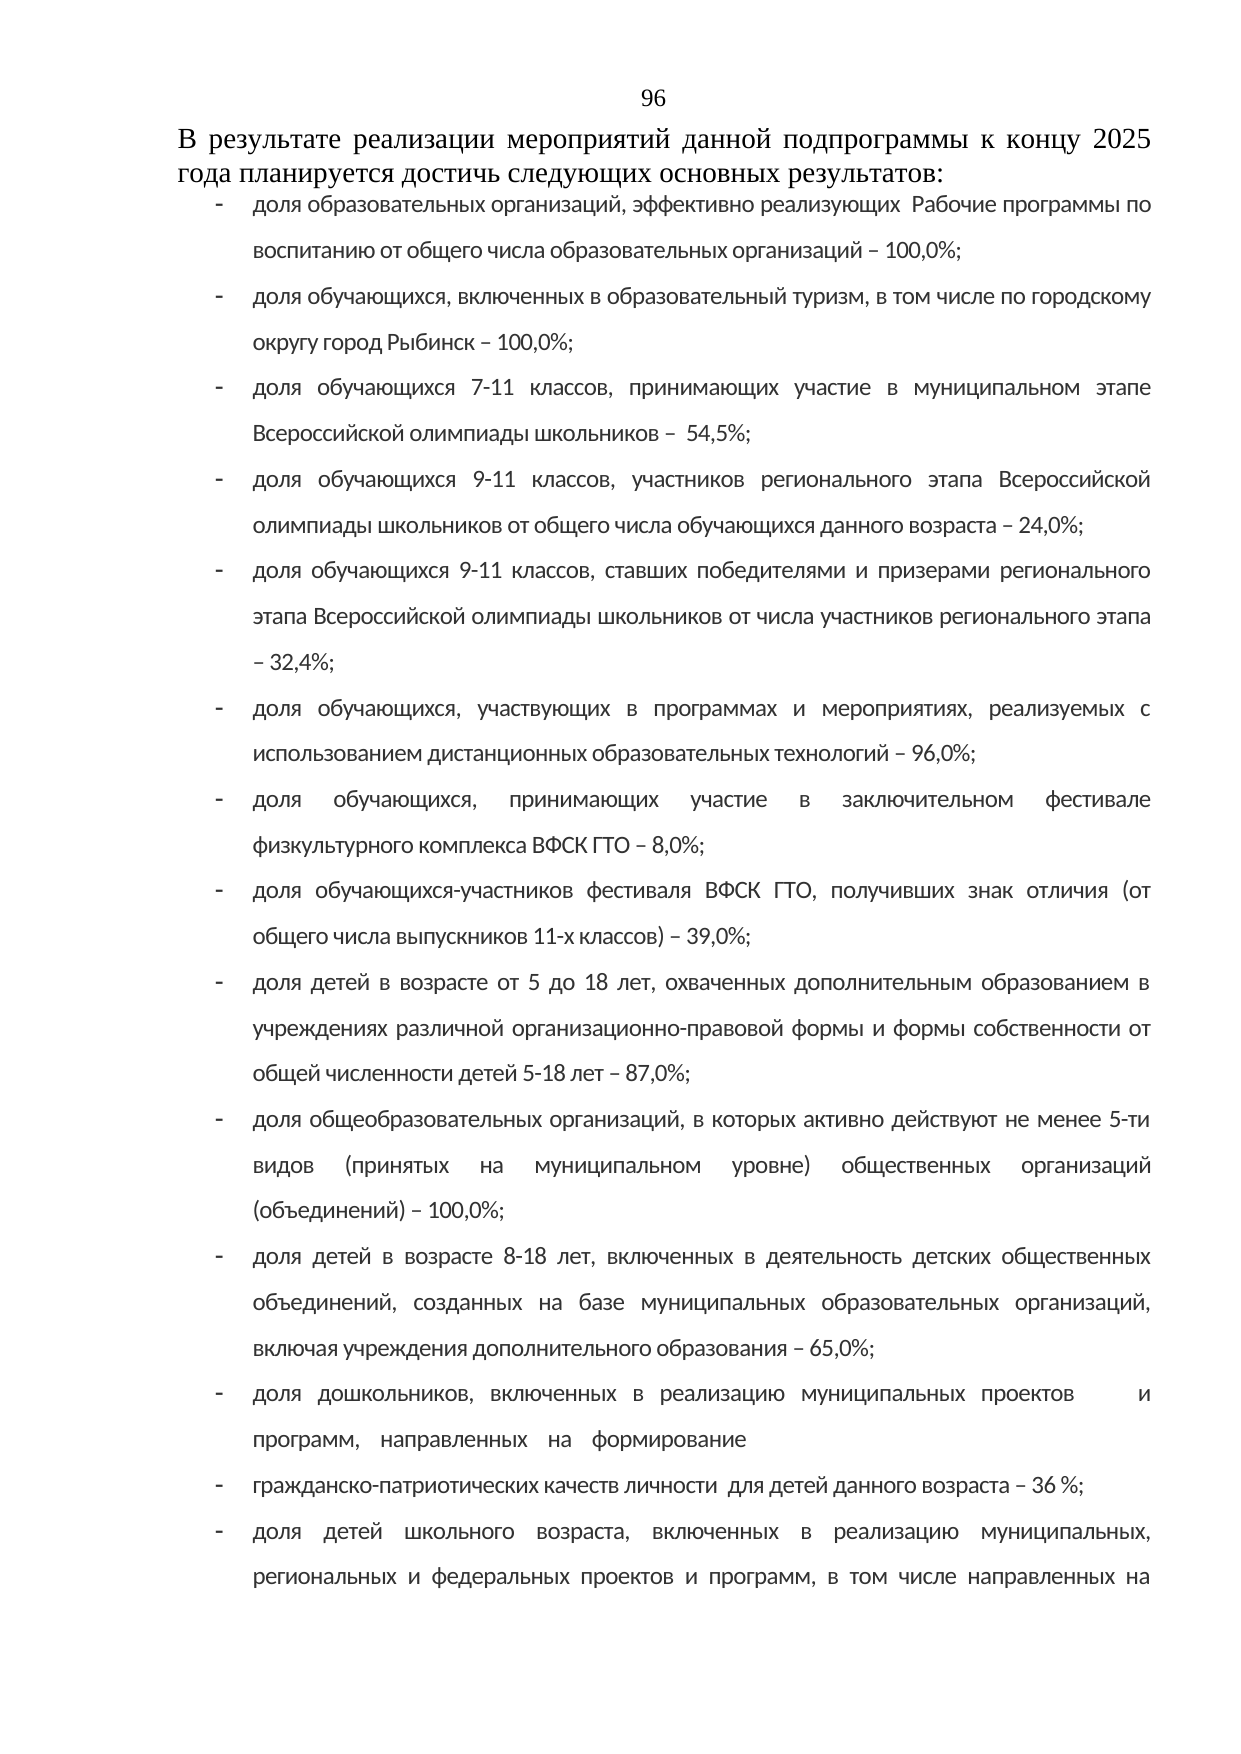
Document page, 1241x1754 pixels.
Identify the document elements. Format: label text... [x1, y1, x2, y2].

list доля детей в возрасте от 5 до 18 лет, охваченных дополнительным образованием в учреждениях различной организационно-правовой формы и формы собственности от общей численности детей 5-18 лет – 87,0%; [215, 966, 1152, 1088]
list доля детей в возрасте 8-18 лет, включенных в деятельность детских общественных объединений, созданных на базе муниципальных образовательных организаций, включая учреждения дополнительного образования – 65,0%; [215, 1240, 1152, 1362]
list доля образовательных организаций, эффективно реализующих Рабочие программы по воспитанию от общего числа образовательных организаций – 100,0%; [215, 189, 1152, 265]
list доля обучающихся, включенных в образовательный туризм, в том числе по городскому округу город Рыбинск – 100,0%; [215, 280, 1152, 356]
list доля обучающихся 9-11 классов, ставших победителями и призерами регионального этапа Всероссийской олимпиады школьников от числа участников регионального этапа – 32,4%; [215, 554, 1152, 676]
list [215, 1515, 1152, 1591]
list доля обучающихся, участвующих в программах и мероприятиях, реализуемых с использованием дистанционных образовательных технологий – 96,0%; [215, 692, 1152, 768]
list гражданско-патриотических качеств личности для детей данного возраста – 36 %; [215, 1469, 1152, 1499]
text В результате реализации мероприятий данной подпрограммы к концу 2025 года планируется достичь следующих основных результатов: [177, 118, 1152, 189]
list доля обучающихся-участников фестиваля ВФСК ГТО, получивших знак отличия (от общего числа выпускников 11-х классов) – 39,0%; [215, 874, 1152, 951]
list доля общеобразовательных организаций, в которых активно действуют не менее 5-ти видов (принятых на муниципальном уровне) общественных организаций (объединений) – 100,0%; [215, 1103, 1152, 1225]
list доля обучающихся 9-11 классов, участников регионального этапа Всероссийской олимпиады школьников от общего числа обучающихся данного возраста – 24,0%; [215, 463, 1152, 539]
list доля дошкольников, включенных в реализацию муниципальных проектов и программ, направленных на формирование [215, 1378, 1152, 1454]
list доля обучающихся 7-11 классов, принимающих участие в муниципальном этапе Всероссийской олимпиады школьников – 54,5%; [215, 372, 1152, 448]
list доля обучающихся, принимающих участие в заключительном фестивале физкультурного комплекса ВФСК ГТО – 8,0%; [215, 783, 1152, 859]
